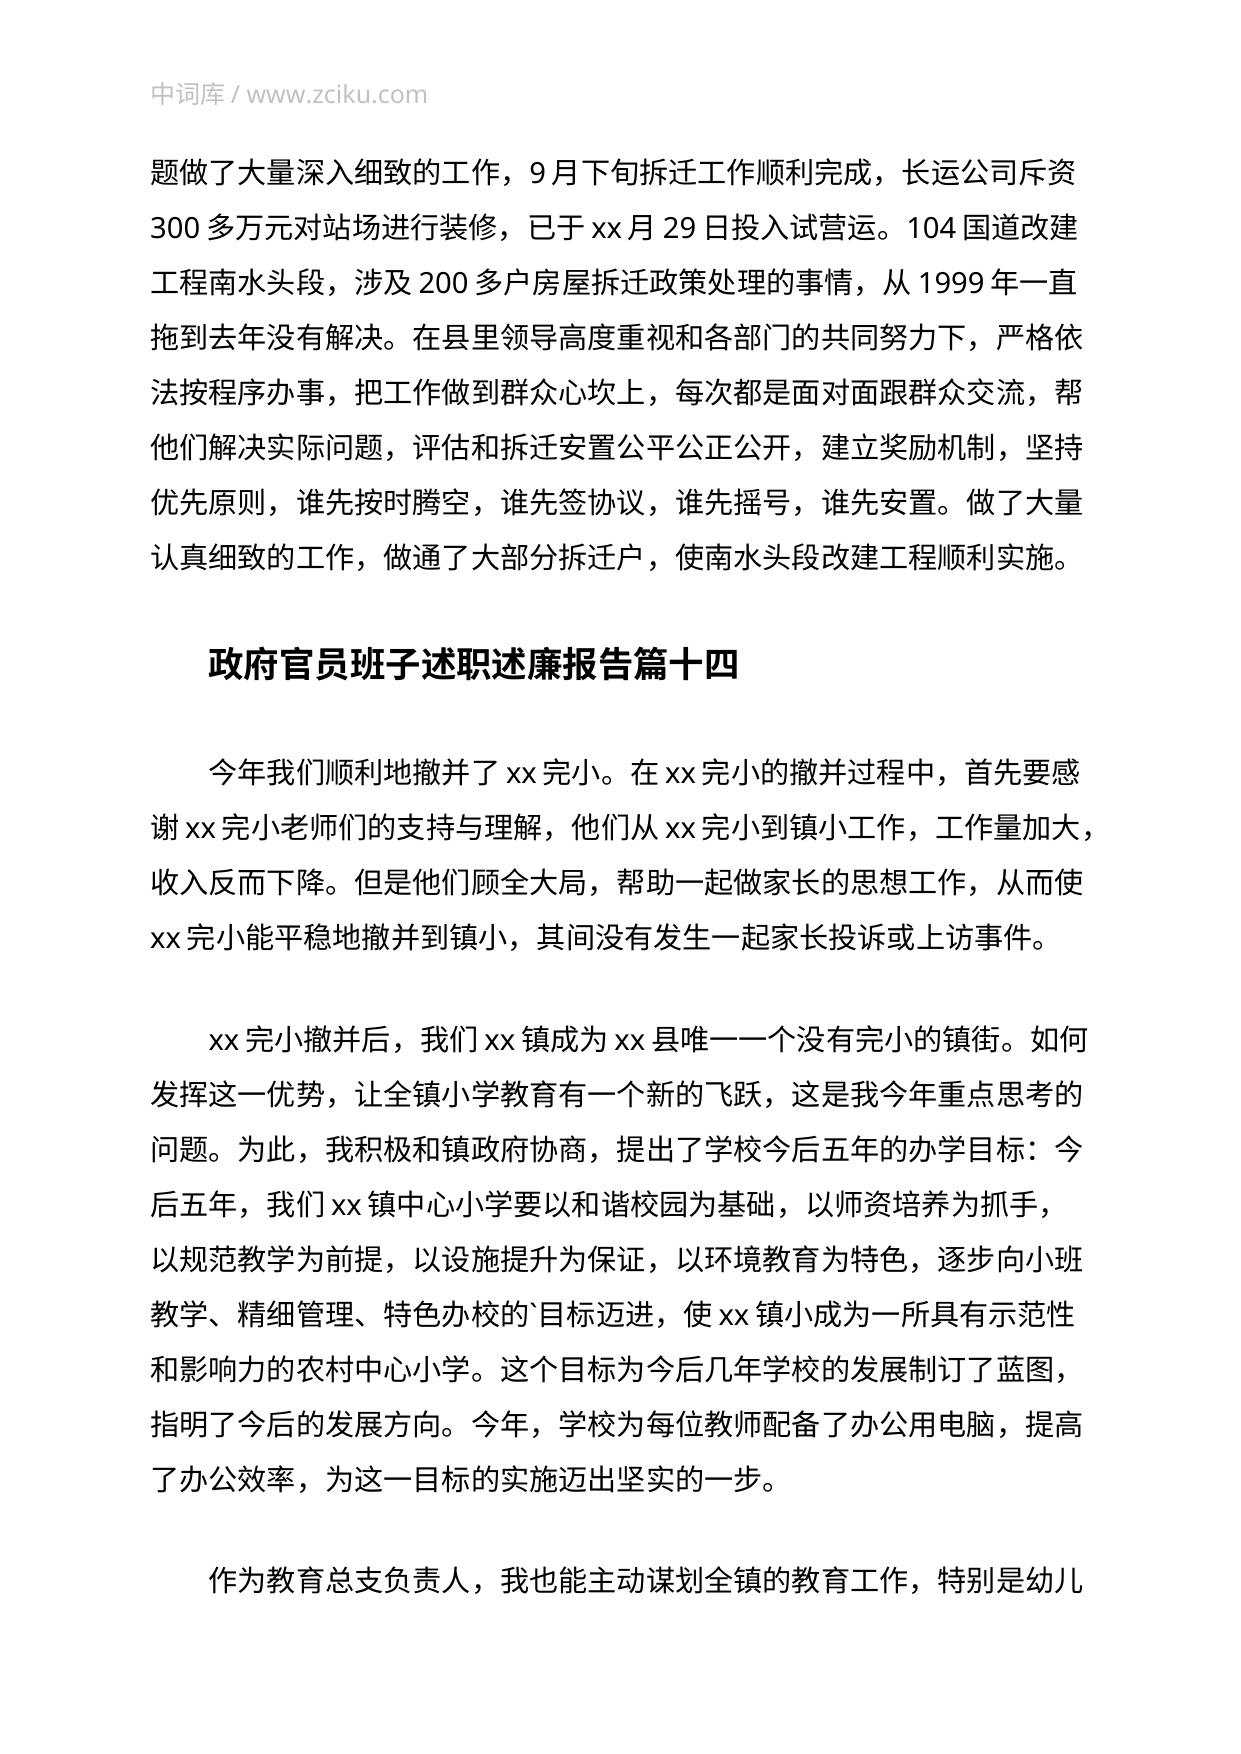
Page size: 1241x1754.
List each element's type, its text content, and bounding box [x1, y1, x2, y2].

text 政府官员班子述职述廉报告篇十四 [150, 636, 1090, 688]
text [150, 1558, 1090, 1600]
text xx完小撤并后，我们xx镇成为xx县唯一一个没有完小的镇街。如何发挥这一优势，让全镇小学教育有一个新的飞跃，这是我今年重点思考的问题。为此，我积极和镇政府协商，提出了学校今后五年的办学目标：今后五年，我们xx镇中心小学要以和谐校园为基础，以师资培养为抓手，以规范教学为前提，以设施提升为保证，以环境教育为特色，逐步向小班教学、精细管理、特色办校的`目标迈进，使xx镇小成为一所具有示范性和影响力的农村中心小学。这个目标为今后几年学校的发展制订了蓝图，指明了今后的发展方向。今年，学校为每位教师配备了办公用电脑，提高了办公效率，为这一目标的实施迈出坚实的一步。 [150, 1017, 1090, 1498]
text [150, 150, 1090, 577]
text 今年我们顺利地撤并了xx完小。在xx完小的撤并过程中，首先要感谢xx完小老师们的支持与理解，他们从xx完小到镇小工作，工作量加大，收入反而下降。但是他们顾全大局，帮助一起做家长的思想工作，从而使xx完小能平稳地撤并到镇小，其间没有发生一起家长投诉或上访事件。 [150, 750, 1090, 957]
